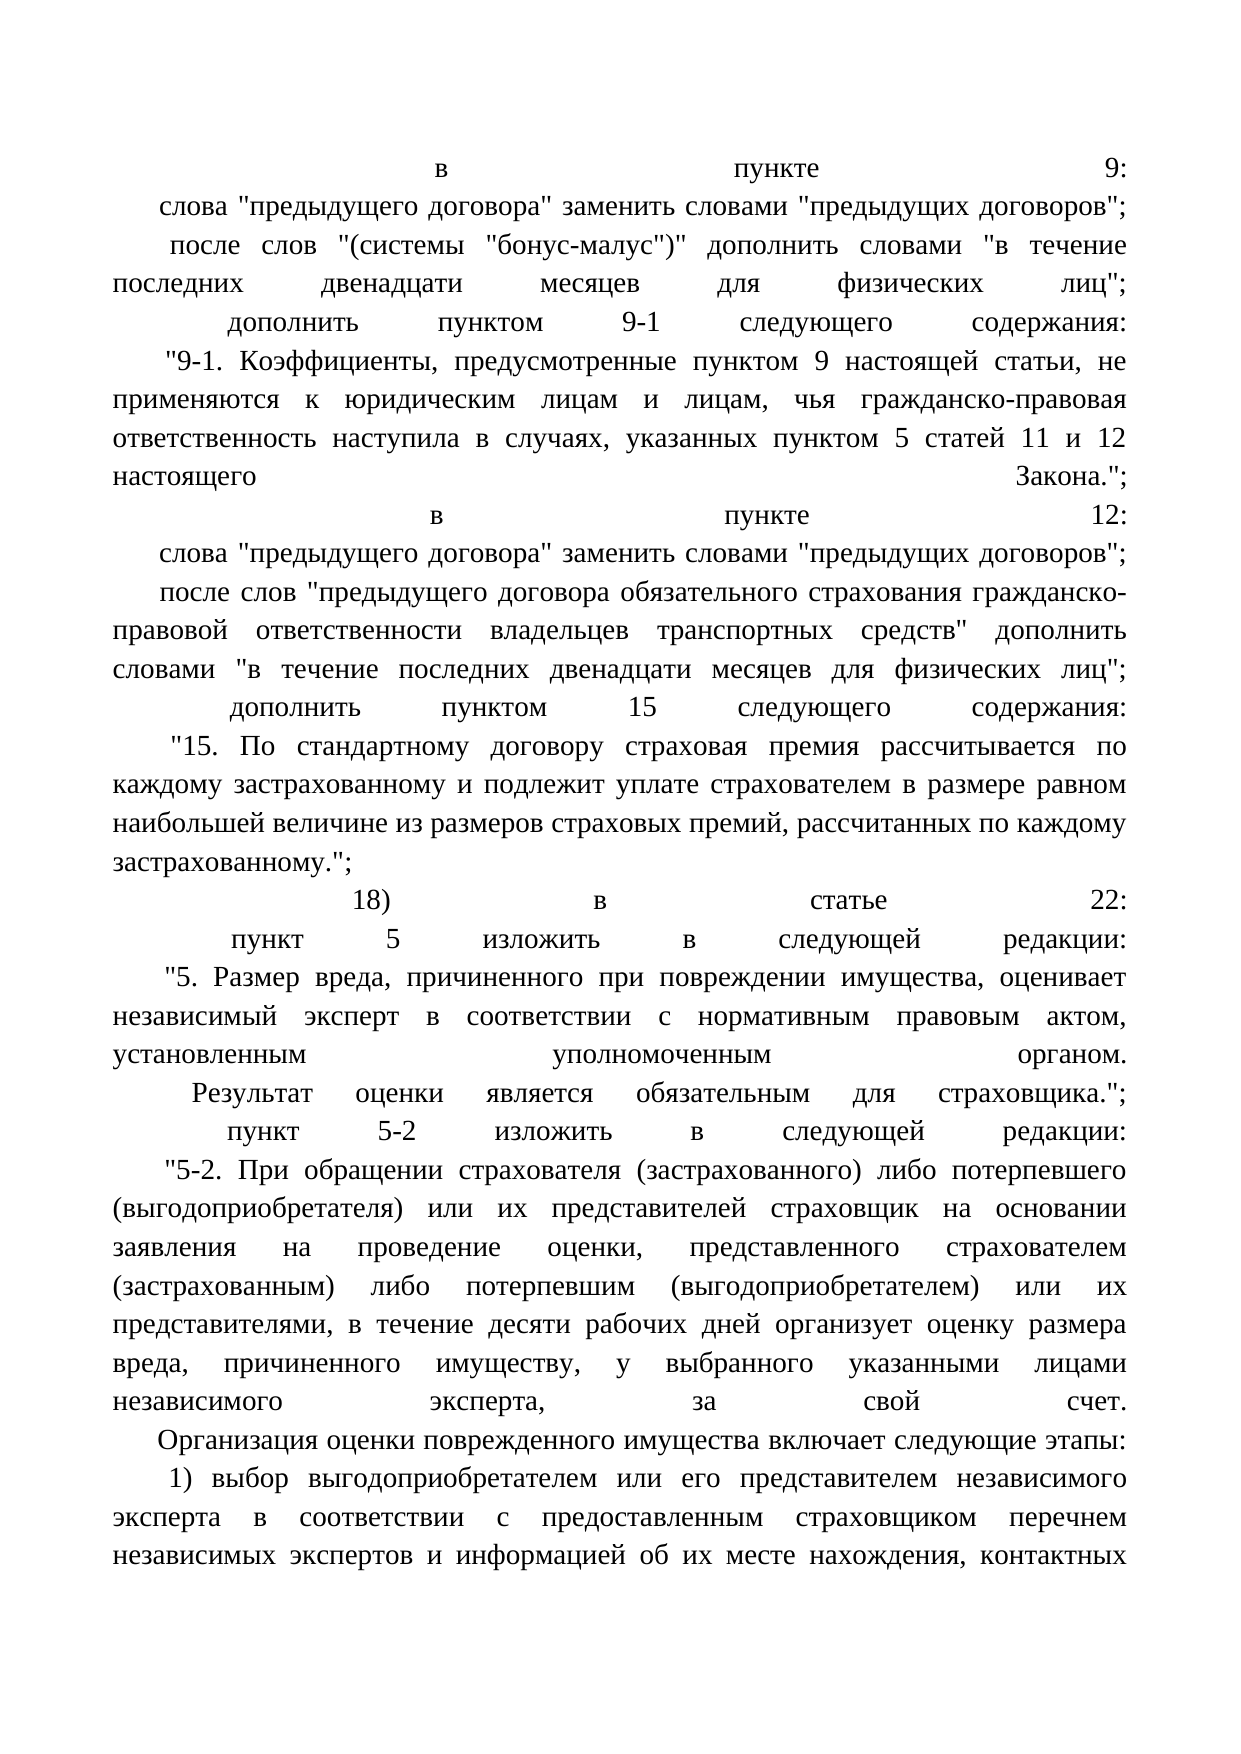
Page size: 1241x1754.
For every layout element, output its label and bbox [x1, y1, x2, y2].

text [112, 150, 1128, 1571]
